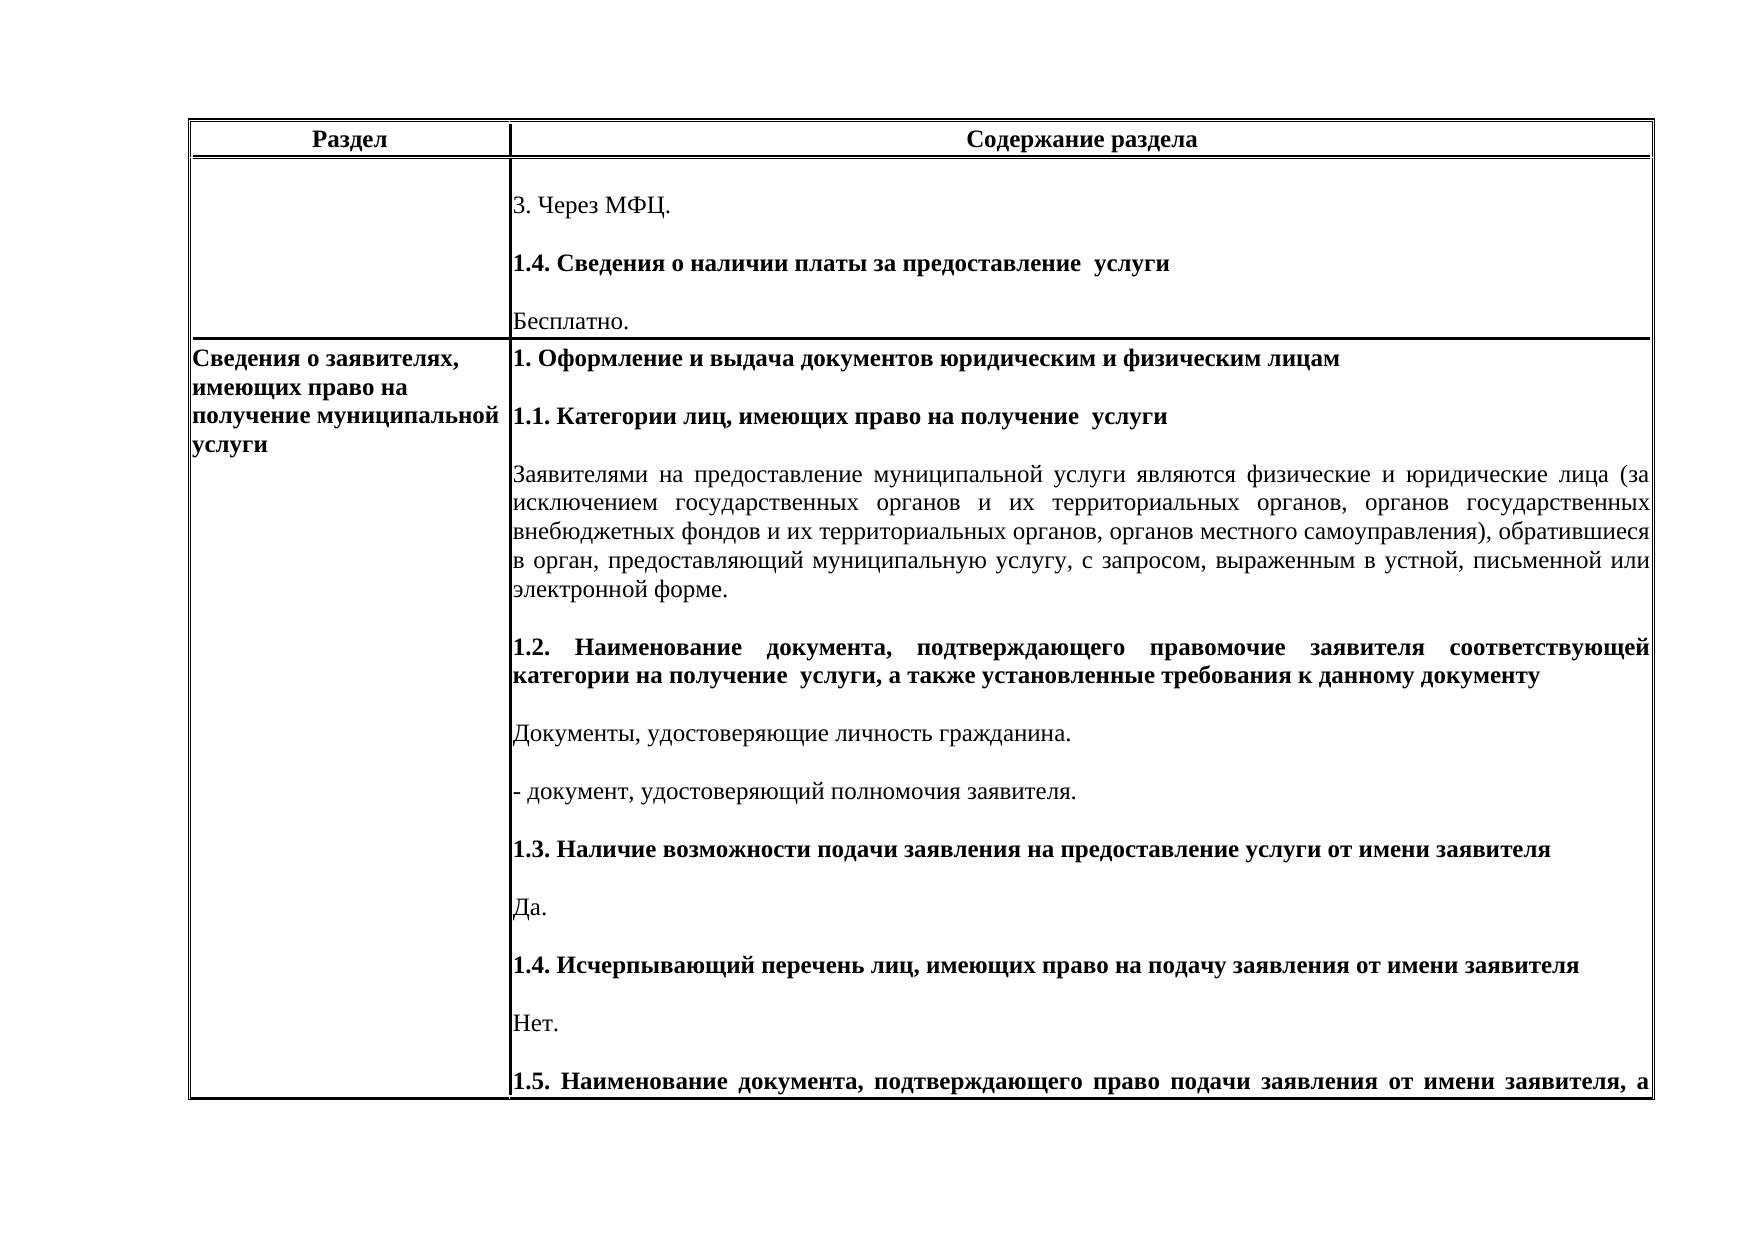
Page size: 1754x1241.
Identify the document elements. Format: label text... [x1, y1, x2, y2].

table_cell Сведения об услуге [191, 155, 509, 337]
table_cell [191, 337, 510, 1097]
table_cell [512, 155, 1652, 337]
table_header Содержание раздела [510, 122, 1652, 155]
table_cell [510, 337, 1652, 1097]
table_header Раздел [191, 120, 510, 155]
